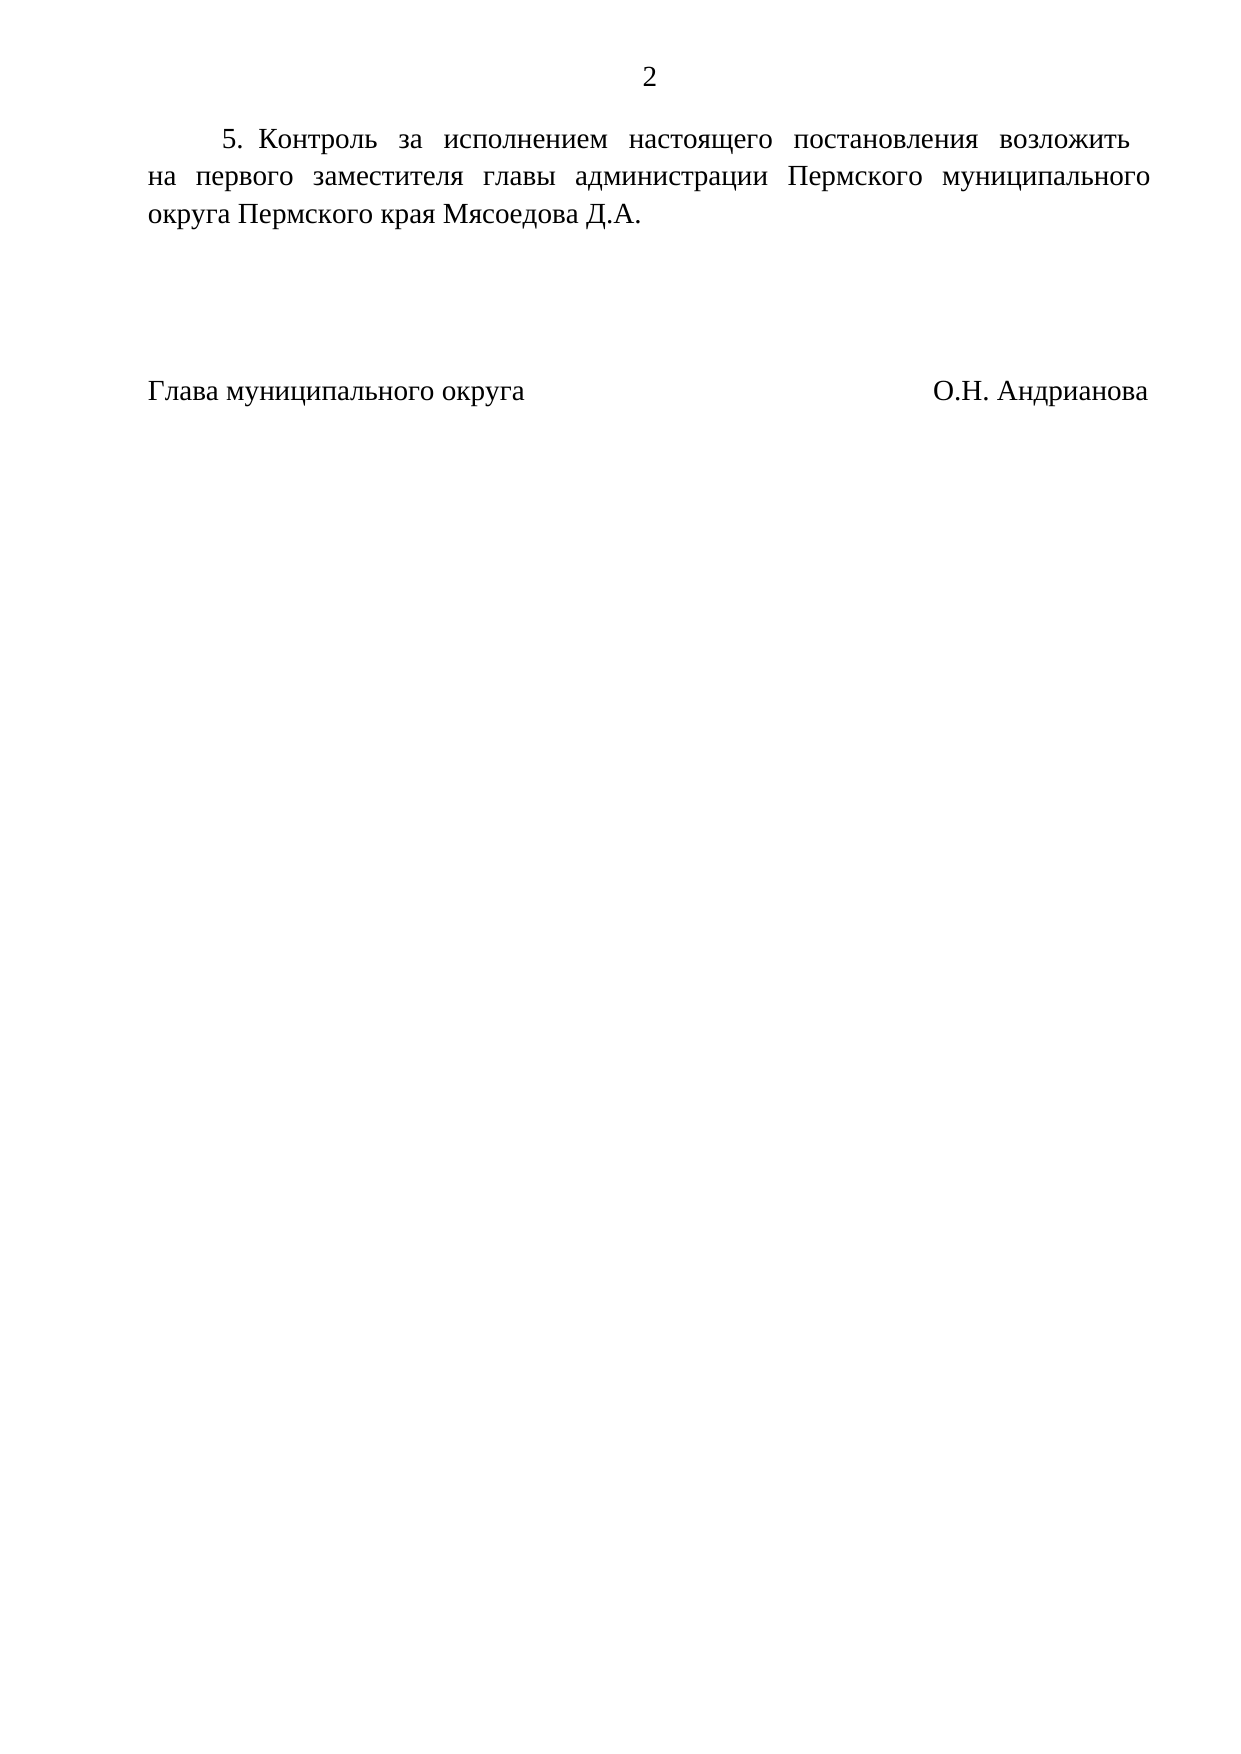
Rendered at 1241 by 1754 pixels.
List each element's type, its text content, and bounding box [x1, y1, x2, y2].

text 5. Контроль за исполнением настоящего постановления возложить на первого заместителя главы администрации Пермского муниципального округа Пермского края Мясоедова Д.А. [148, 118, 1152, 231]
text Глава муниципального округа О.Н. Андрианова [148, 381, 1152, 406]
